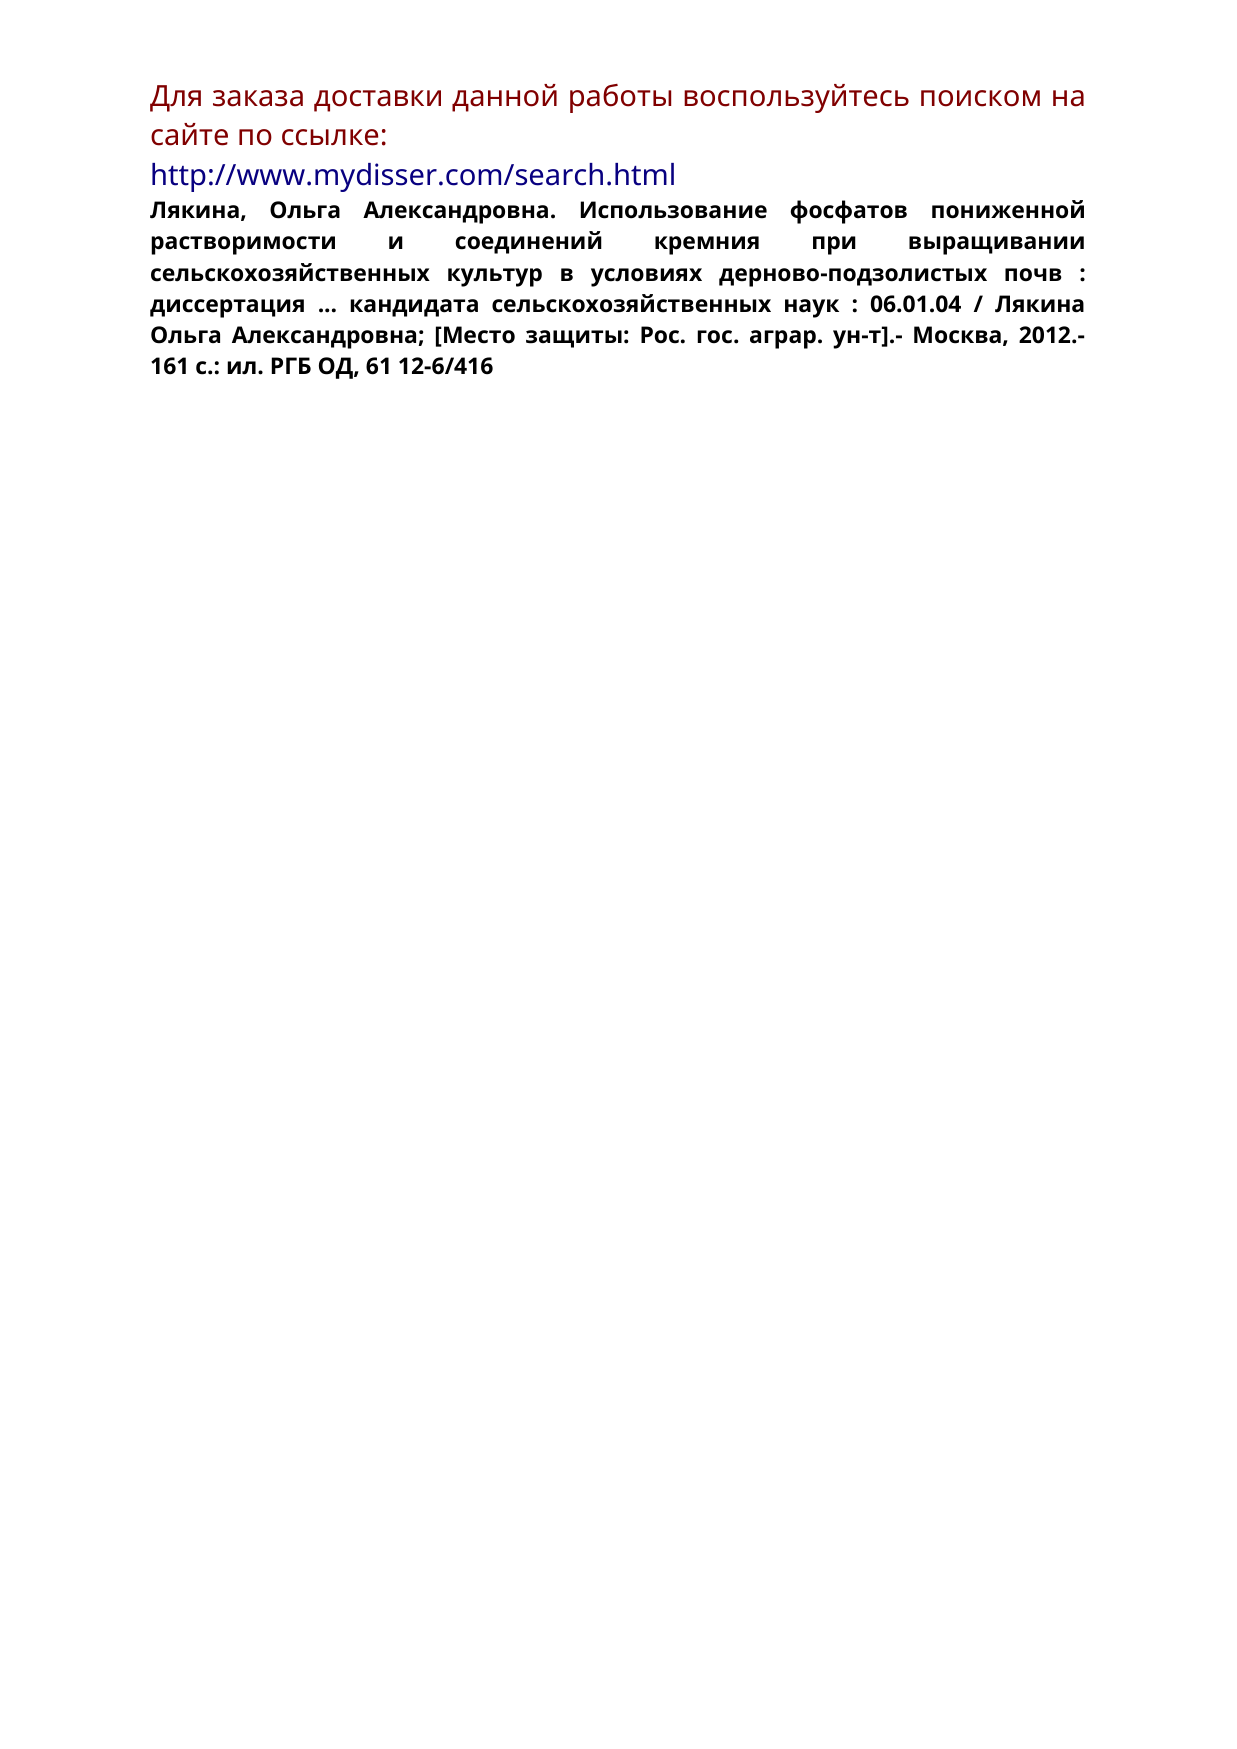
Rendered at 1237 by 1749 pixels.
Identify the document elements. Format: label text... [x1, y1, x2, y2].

text Лякина, Ольга Александровна. Использование фосфатов пониженной растворимости и соединений кремния при выращивании сельскохозяйственных культур в условиях дерново-подзолистых почв : диссертация ... кандидата сельскохозяйственных наук : 06.01.04 / Лякина Ольга Александровна; [Место защиты: Рос. гос. аграр. ун-т].- Москва, 2012.- 161 с.: ил. РГБ ОД, 61 12-6/416 [150, 194, 1086, 382]
